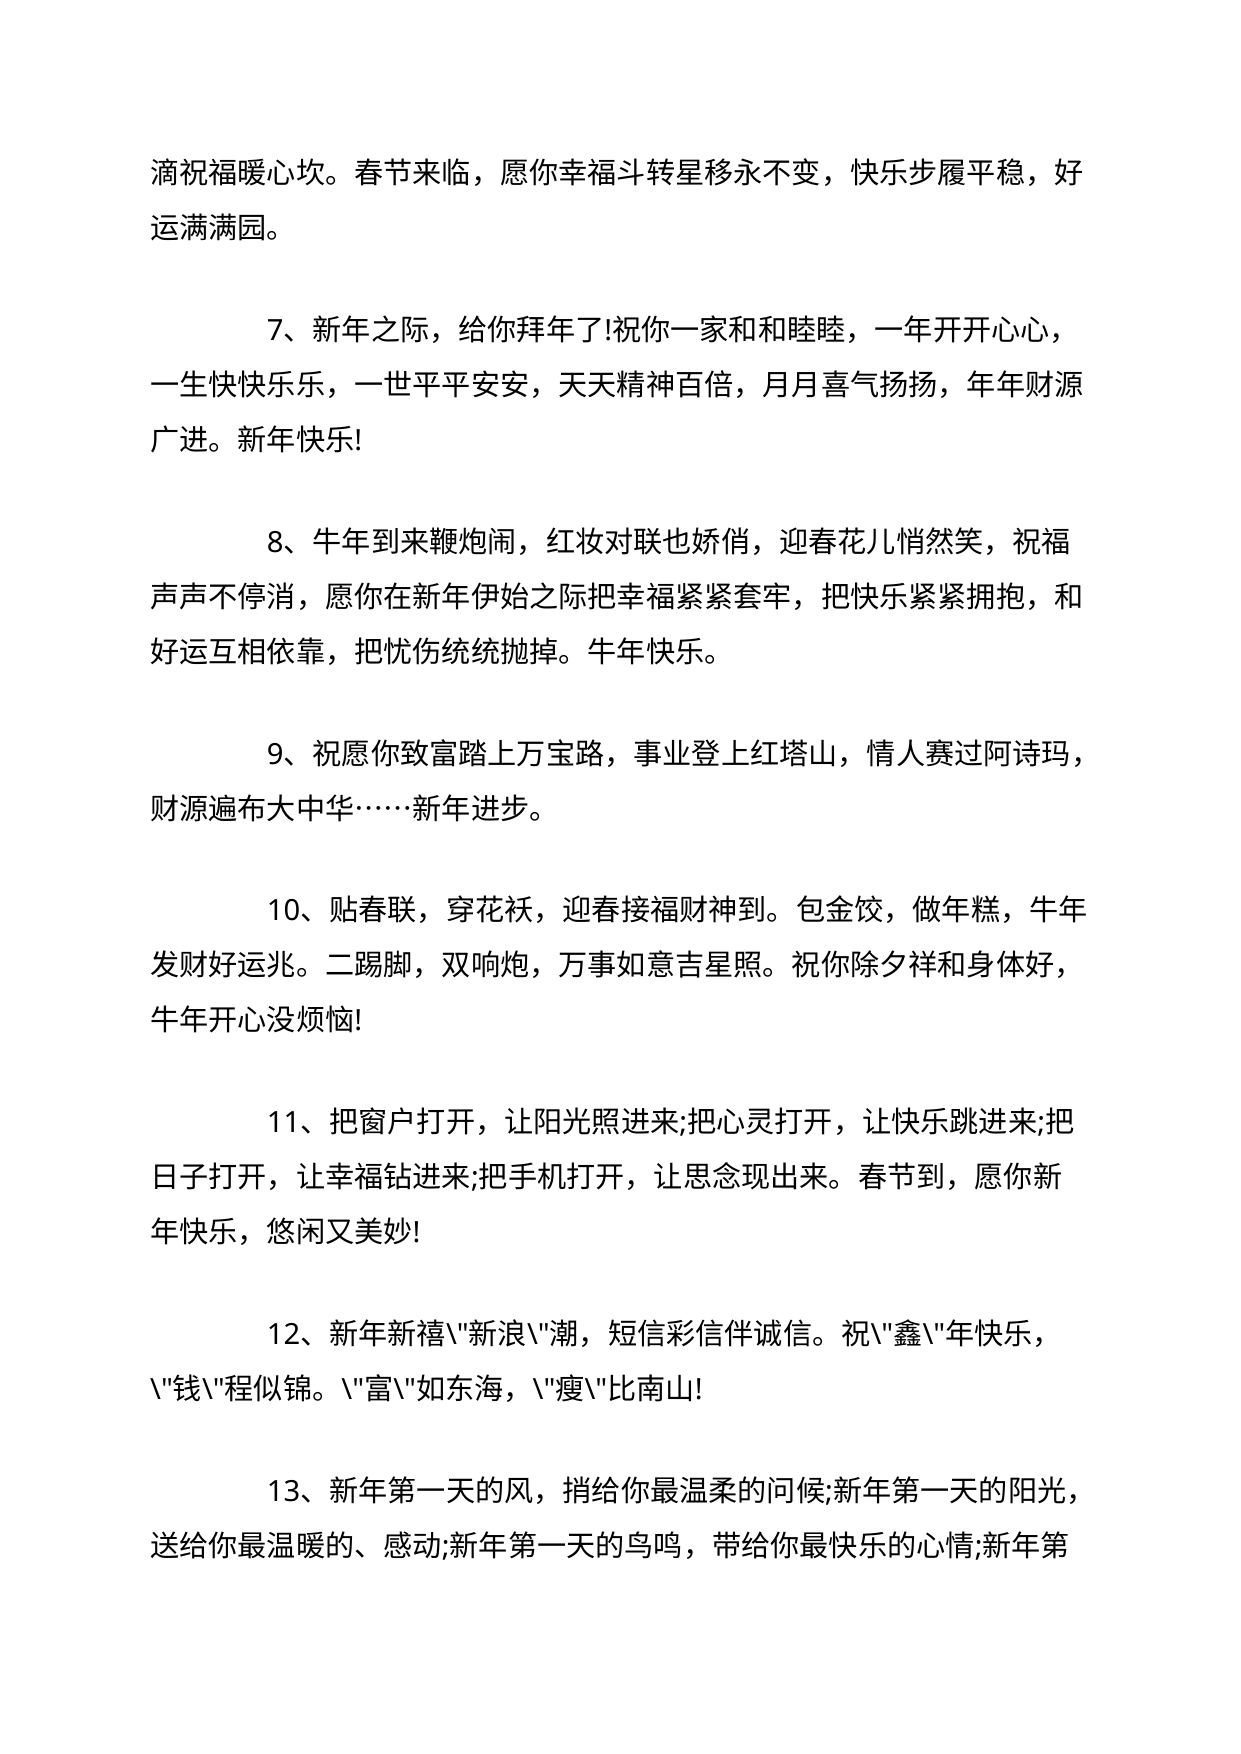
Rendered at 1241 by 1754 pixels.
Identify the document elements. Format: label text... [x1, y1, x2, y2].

text 8、牛年到来鞭炮闹，红妆对联也娇俏，迎春花儿悄然笑，祝福声声不停消，愿你在新年伊始之际把幸福紧紧套牢，把快乐紧紧拥抱，和好运互相依靠，把忧伤统统抛掉。牛年快乐。 [150, 518, 1090, 671]
text 12、新年新禧\"新浪\"潮，短信彩信伴诚信。祝\"鑫\"年快乐，\"钱\"程似锦。\"富\"如东海，\"瘦\"比南山! [150, 1311, 1090, 1408]
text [150, 150, 1090, 247]
text 9、祝愿你致富踏上万宝路，事业登上红塔山，情人赛过阿诗玛，财源遍布大中华……新年进步。 [150, 730, 1090, 827]
text 7、新年之际，给你拜年了!祝你一家和和睦睦，一年开开心心，一生快快乐乐，一世平平安安，天天精神百倍，月月喜气扬扬，年年财源广进。新年快乐! [150, 307, 1090, 459]
text 11、把窗户打开，让阳光照进来;把心灵打开，让快乐跳进来;把日子打开，让幸福钻进来;把手机打开，让思念现出来。春节到，愿你新年快乐，悠闲又美妙! [150, 1099, 1090, 1251]
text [150, 1468, 1090, 1565]
text 10、贴春联，穿花袄，迎春接福财神到。包金饺，做年糕，牛年发财好运兆。二踢脚，双响炮，万事如意吉星照。祝你除夕祥和身体好，牛年开心没烦恼! [150, 887, 1090, 1039]
